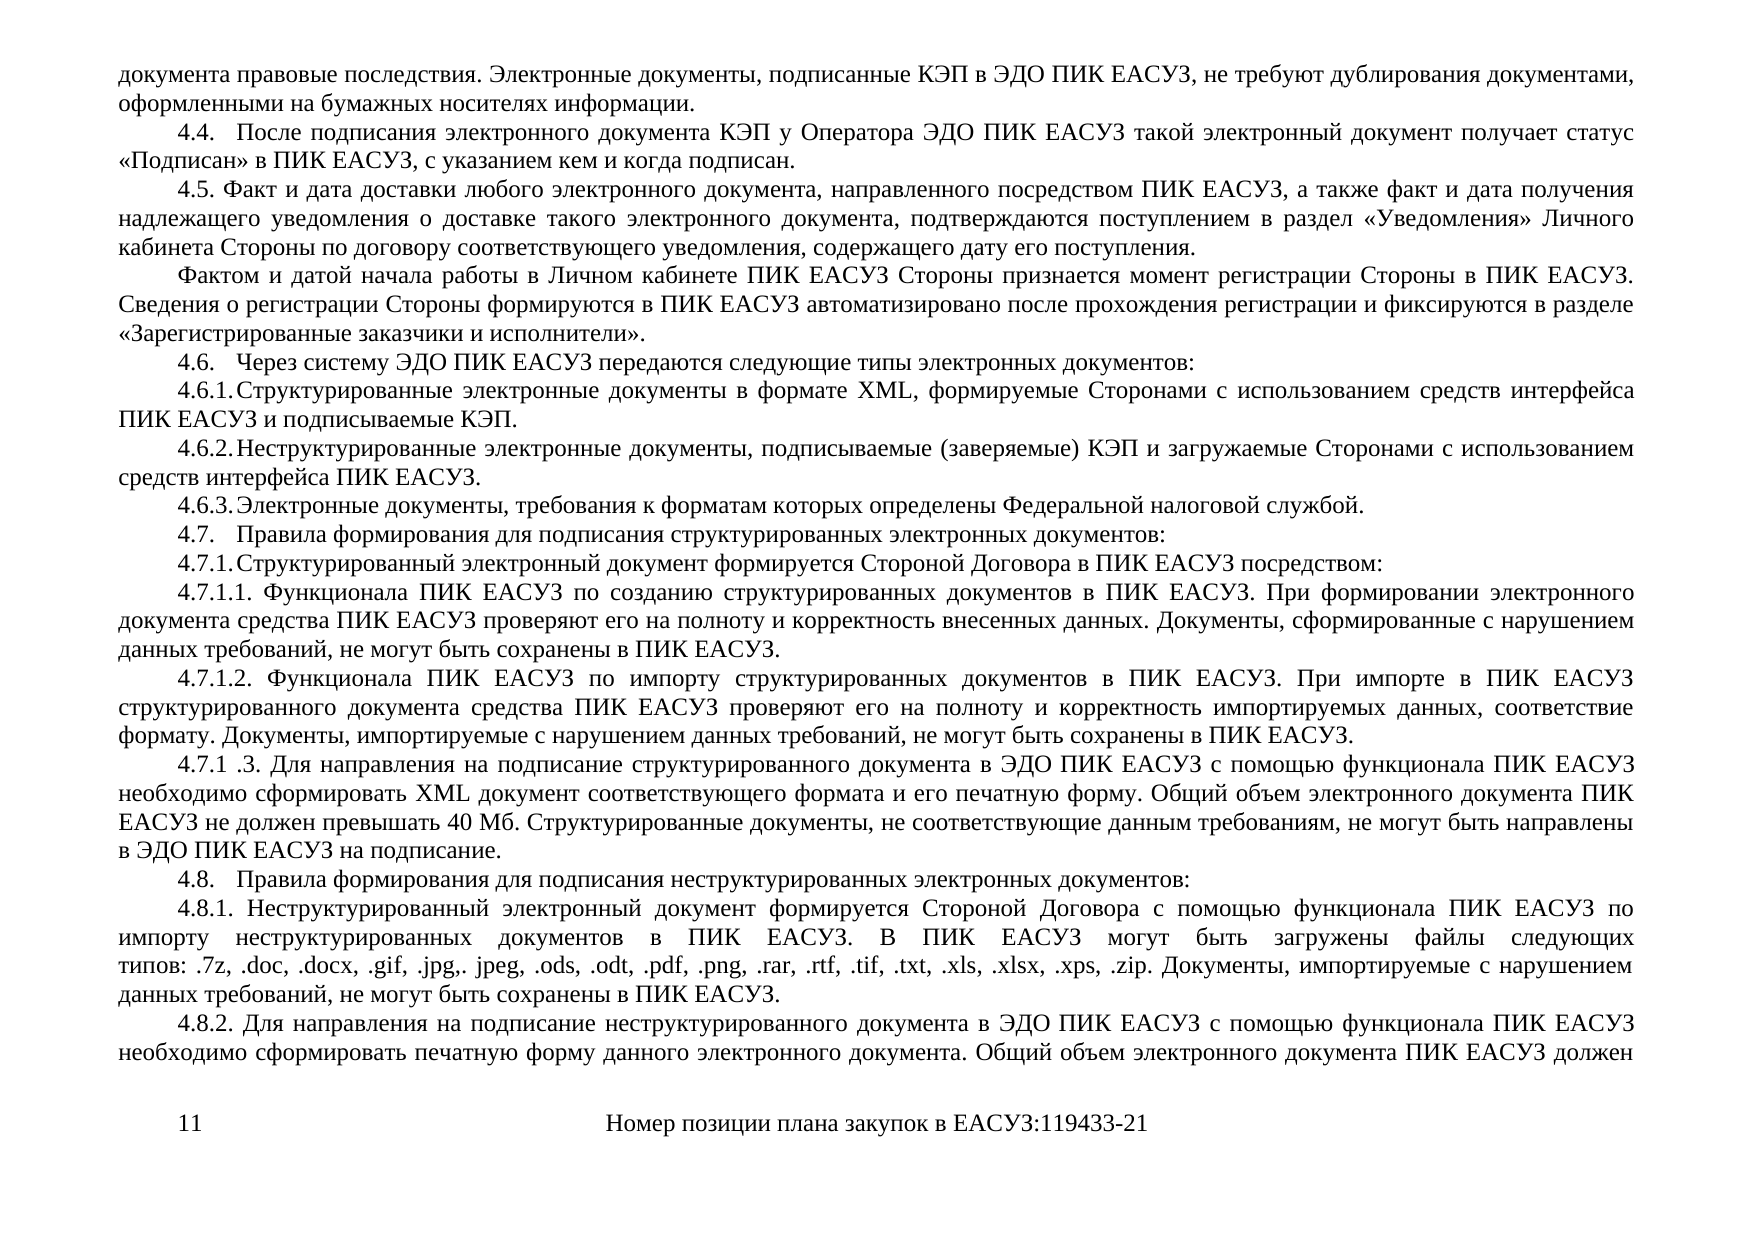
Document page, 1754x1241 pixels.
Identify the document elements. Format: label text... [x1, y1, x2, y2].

list 4.8.1. Неструктурированный электронный документ формируется Стороной Договора с помощью функционала ПИК ЕАСУЗ по импорту неструктурированных документов в ПИК ЕАСУЗ. В ПИК ЕАСУЗ могут быть загружены файлы следующих типов: .7z, .doc, .docx, .gif, .jpg,. jpeg, .ods, .odt, .pdf, .png, .rar, .rtf, .tif, .txt, .xls, .xlsx, .xps, .zip. Документы, импортируемые с нарушением данных требований, не могут быть сохранены в ПИК ЕАСУЗ. [118, 893, 1636, 1008]
list 4.6.3. Электронные документы, требования к форматам которых определены Федеральной налоговой службой. [118, 490, 1636, 519]
list 4.7.1. Структурированный электронный документ формируется Стороной Договора в ПИК ЕАСУЗ посредством: [118, 548, 1636, 577]
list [118, 59, 1636, 117]
list 4.7.1.2. Функционала ПИК ЕАСУЗ по импорту структурированных документов в ПИК ЕАСУЗ. При импорте в ПИК ЕАСУЗ структурированного документа средства ПИК ЕАСУЗ проверяют его на полноту и корректность импортируемых данных, соответствие формату. Документы, импортируемые с нарушением данных требований, не могут быть сохранены в ПИК ЕАСУЗ. [118, 663, 1636, 749]
list 4.6.2. Неструктурированные электронные документы, подписываемые (заверяемые) КЭП и загружаемые Сторонами с использованием средств интерфейса ПИК ЕАСУЗ. [118, 433, 1636, 490]
list 4.5. Факт и дата доставки любого электронного документа, направленного посредством ПИК ЕАСУЗ, а также факт и дата получения надлежащего уведомления о доставке такого электронного документа, подтверждаются поступлением в раздел «Уведомления» Личного кабинета Стороны по договору соответствующего уведомления, содержащего дату его поступления. [118, 174, 1636, 260]
list 4.7. Правила формирования для подписания структурированных электронных документов: [118, 519, 1636, 548]
list 4.7.1 .3. Для направления на подписание структурированного документа в ЭДО ПИК ЕАСУЗ с помощью функционала ПИК ЕАСУЗ необходимо сформировать XML документ соответствующего формата и его печатную форму. Общий объем электронного документа ПИК ЕАСУЗ не должен превышать 40 Мб. Структурированные документы, не соответствующие данным требованиям, не могут быть направлены в ЭДО ПИК ЕАСУЗ на подписание. [118, 749, 1636, 864]
list 4.7.1.1. Функционала ПИК ЕАСУЗ по созданию структурированных документов в ПИК ЕАСУЗ. При формировании электронного документа средства ПИК ЕАСУЗ проверяют его на полноту и корректность внесенных данных. Документы, сформированные с нарушением данных требований, не могут быть сохранены в ПИК ЕАСУЗ. [118, 577, 1636, 663]
list 4.4. После подписания электронного документа КЭП у Оператора ЭДО ПИК ЕАСУЗ такой электронный документ получает статус «Подписан» в ПИК ЕАСУЗ, с указанием кем и когда подписан. [118, 117, 1636, 174]
list 4.6. Через систему ЭДО ПИК ЕАСУЗ передаются следующие типы электронных документов: [118, 347, 1636, 375]
list 4.6.1. Структурированные электронные документы в формате XML, формируемые Сторонами с использованием средств интерфейса ПИК ЕАСУЗ и подписываемые КЭП. [118, 375, 1636, 433]
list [118, 1008, 1636, 1065]
list Фактом и датой начала работы в Личном кабинете ПИК ЕАСУЗ Стороны признается момент регистрации Стороны в ПИК ЕАСУЗ. Сведения о регистрации Стороны формируются в ПИК ЕАСУЗ автоматизировано после прохождения регистрации и фиксируются в разделе «Зарегистрированные заказчики и исполнители». [118, 260, 1636, 347]
list 4.8. Правила формирования для подписания неструктурированных электронных документов: [118, 864, 1636, 893]
